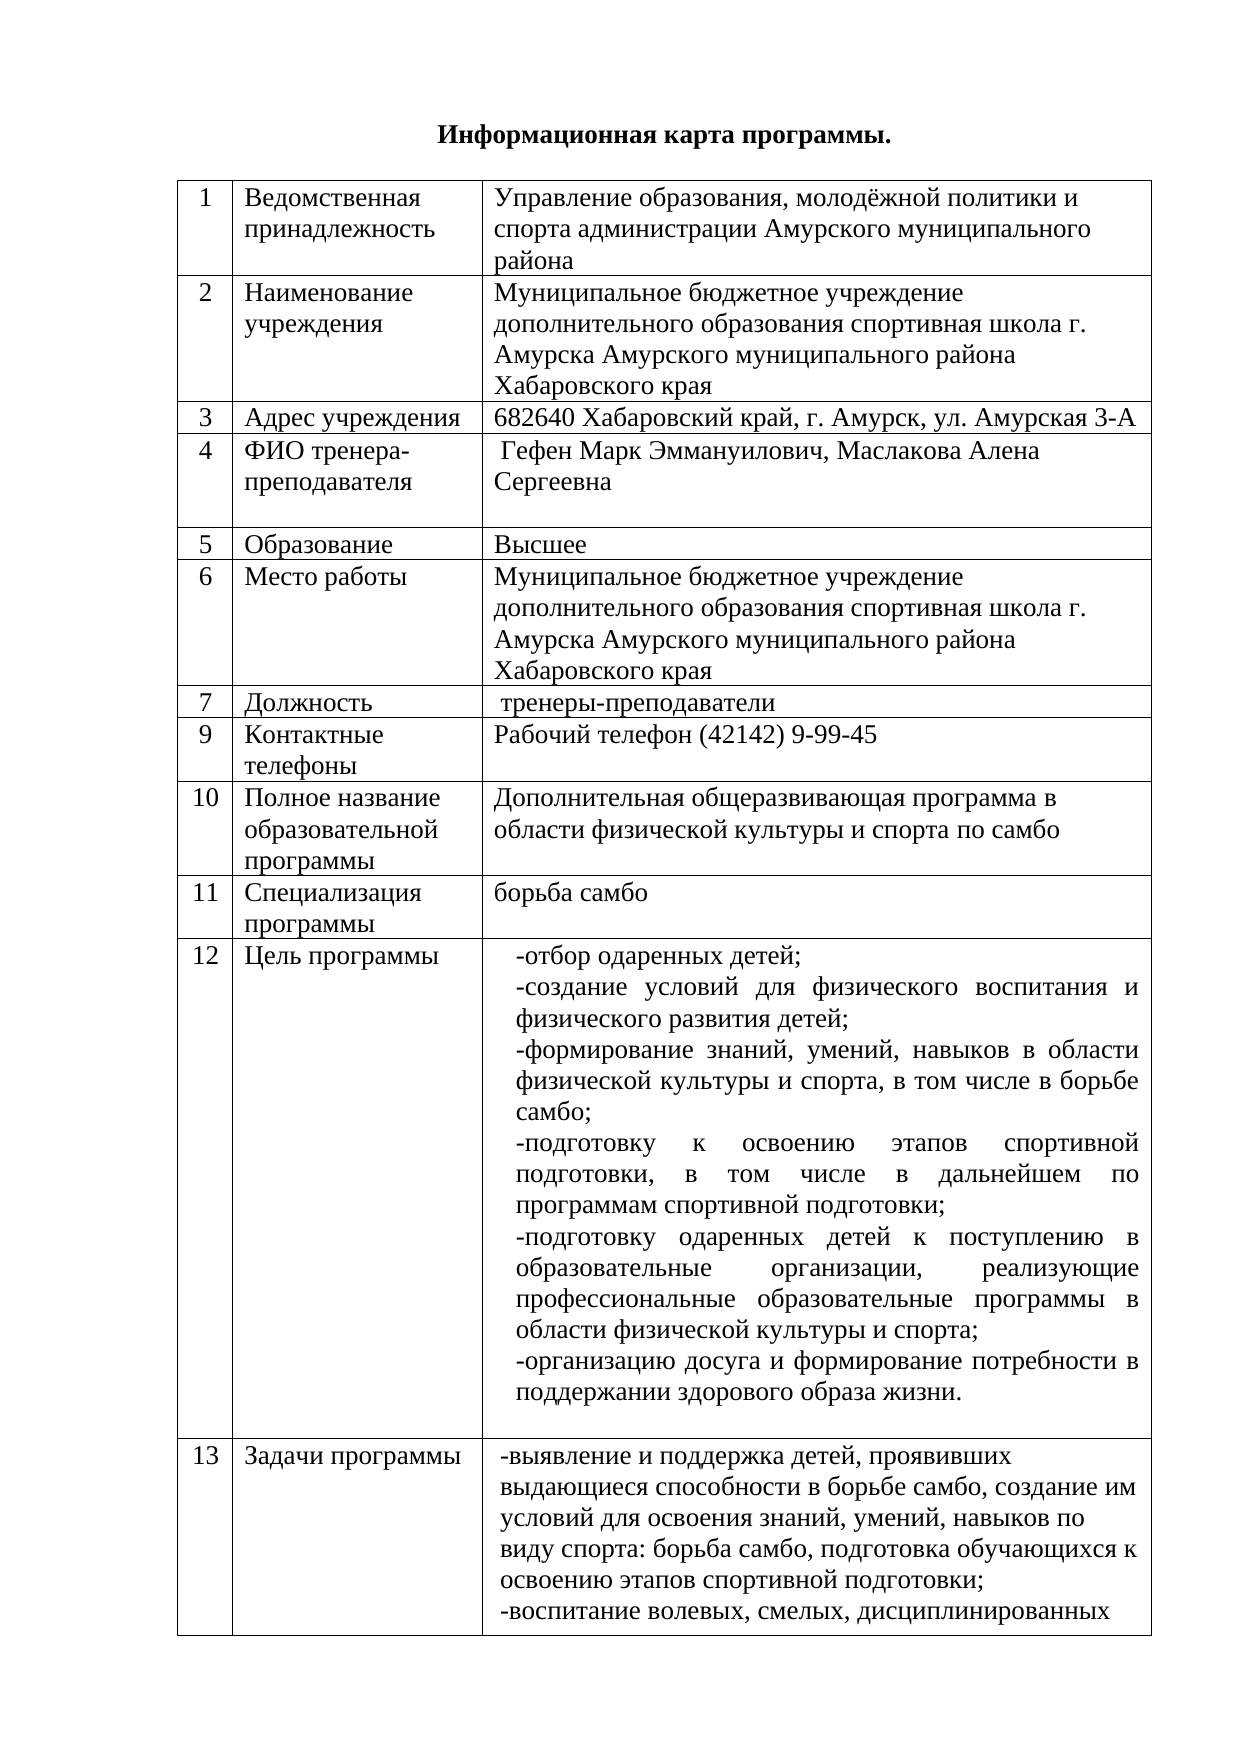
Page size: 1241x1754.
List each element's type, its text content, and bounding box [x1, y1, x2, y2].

table_cell Образование [233, 528, 482, 559]
table_cell Муниципальное бюджетное учреждение дополнительного образования спортивная школа г. Амурска Амурского муниципального района Хабаровского края [483, 276, 1151, 401]
table_cell 682640 Хабаровский край, г. Амурск, ул. Амурская 3-А [483, 402, 1151, 433]
table_cell 9 [178, 718, 232, 781]
table_cell Муниципальное бюджетное учреждение дополнительного образования спортивная школа г. Амурска Амурского муниципального района Хабаровского края [483, 560, 1151, 685]
table_cell Дополнительная общеразвивающая программа в области физической культуры и спорта по самбо [483, 782, 1151, 875]
table_cell Цель программы [233, 939, 482, 1438]
table_cell Задачи программы [233, 1439, 482, 1635]
table_cell 5 [178, 528, 232, 559]
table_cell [483, 1439, 1151, 1635]
table_header Управление образования, молодёжной политики и спорта администрации Амурского муниципального района [483, 181, 1151, 275]
table_cell 11 [178, 876, 232, 938]
table_cell 12 [178, 939, 232, 1438]
table_cell ФИО тренера-преподавателя [233, 434, 482, 527]
table_cell тренеры-преподаватели [483, 686, 1151, 717]
table_cell Наименование учреждения [233, 276, 482, 401]
table_cell Должность [233, 686, 482, 717]
table_cell 4 [178, 434, 232, 527]
table_cell Высшее [483, 528, 1151, 559]
table_header Ведомственная принадлежность [233, 181, 482, 275]
table_cell 6 [178, 560, 232, 685]
text Информационная карта программы. [177, 118, 1152, 149]
table_cell Адрес учреждения [233, 402, 482, 433]
table_cell 13 [178, 1439, 232, 1635]
table_cell -отбор одаренных детей; -создание условий для физического воспитания и физического развития детей; -формирование знаний, умений, навыков в области физической культуры и спорта, в том числе в борьбе самбо; -подготовку к освоению этапов спортивной подготовки, в том числе в дальнейшем по программам спортивной подготовки; -подготовку одаренных детей к поступлению в образовательные организации, реализующие профессиональные образовательные программы в области физической культуры и спорта; -организацию досуга и формирование потребности в поддержании здорового образа жизни. [483, 939, 1151, 1438]
table_cell 2 [178, 276, 232, 401]
table_cell Полное название образовательной программы [233, 782, 482, 875]
table_header 1 [178, 181, 232, 275]
table_cell Рабочий телефон (42142) 9-99-45 [483, 718, 1151, 781]
table_cell борьба самбо [483, 876, 1151, 938]
table_cell Место работы [233, 560, 482, 685]
table_cell Гефен Марк Эммануилович, Маслакова Алена Сергеевна [483, 434, 1151, 527]
table_cell 7 [178, 686, 232, 717]
table_cell 3 [178, 402, 232, 433]
table_cell Специализация программы [233, 876, 482, 938]
table_cell 10 [178, 782, 232, 875]
table_cell Контактные телефоны [233, 718, 482, 781]
